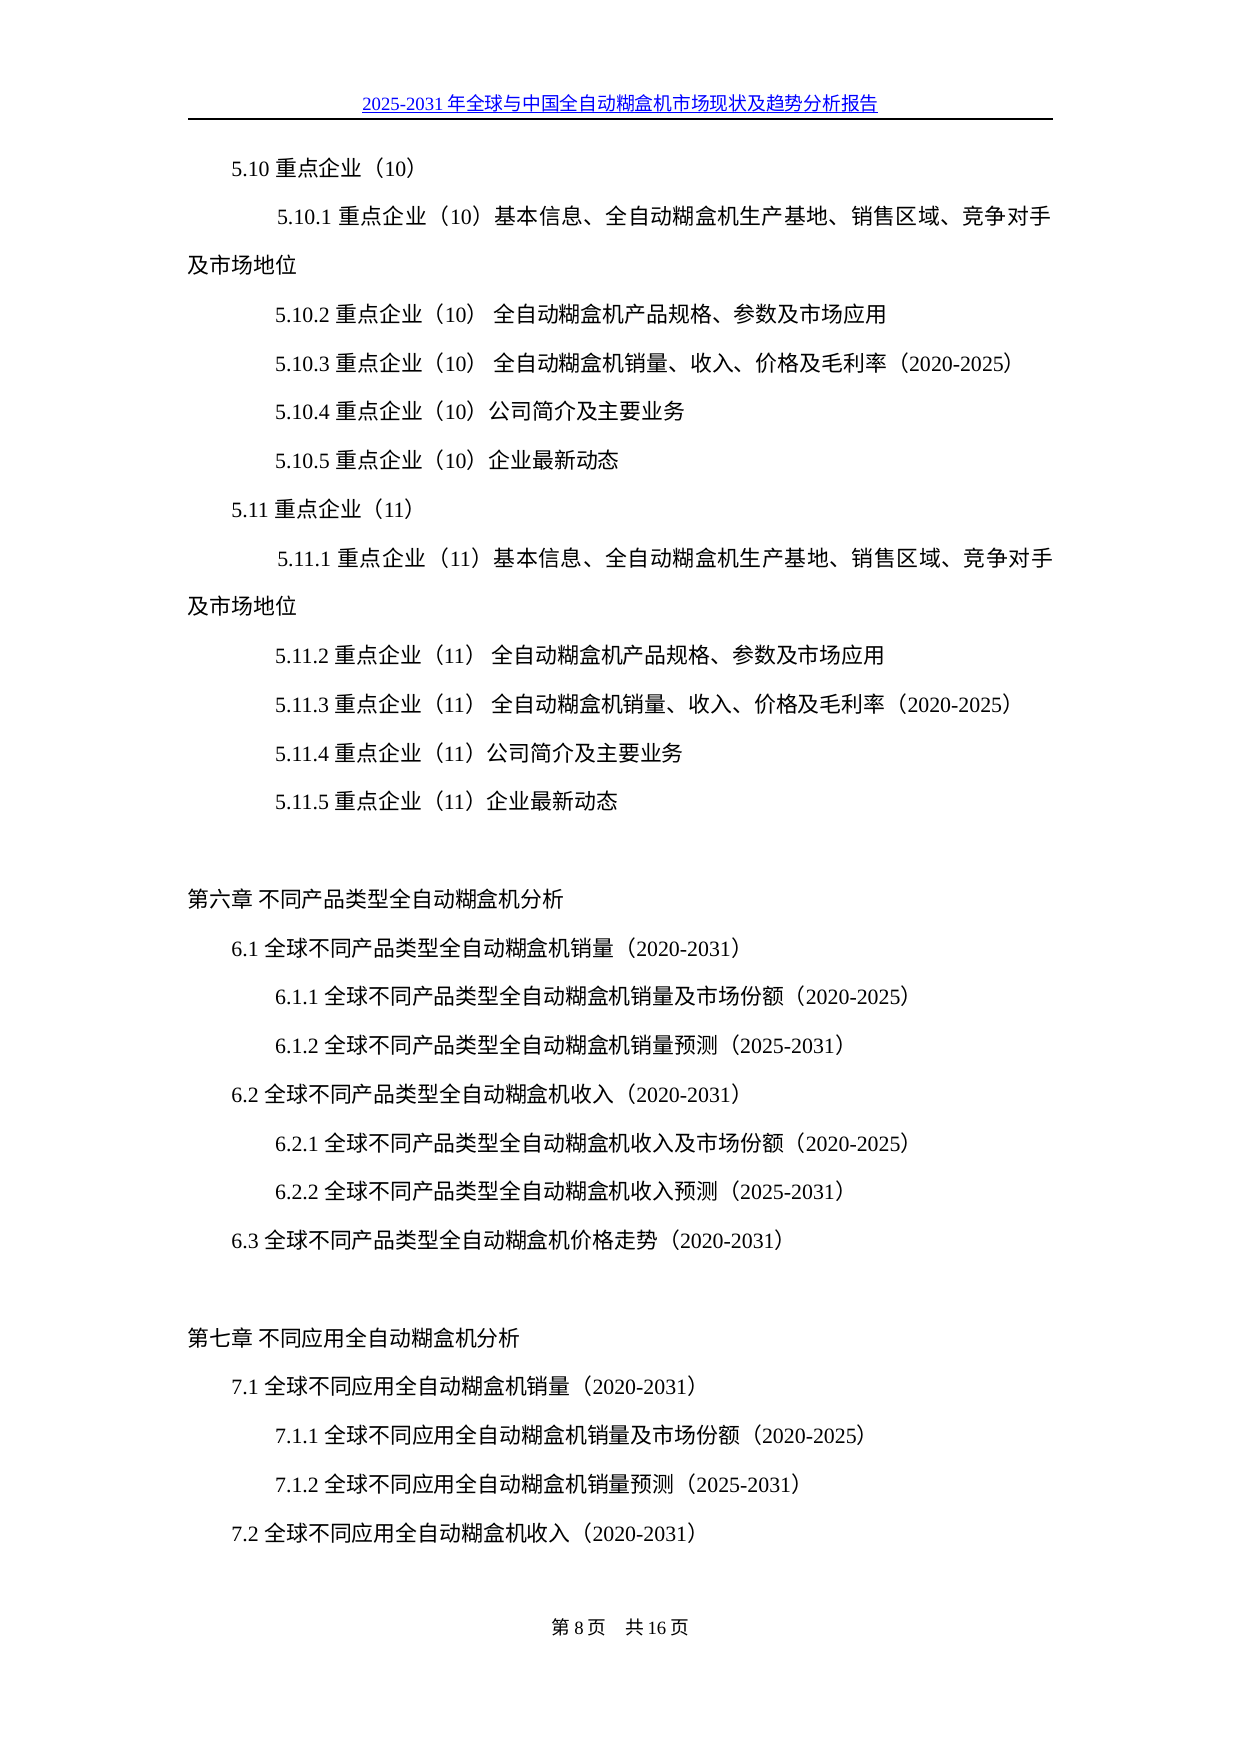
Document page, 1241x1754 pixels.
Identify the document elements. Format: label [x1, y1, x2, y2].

text [187, 150, 1053, 1548]
